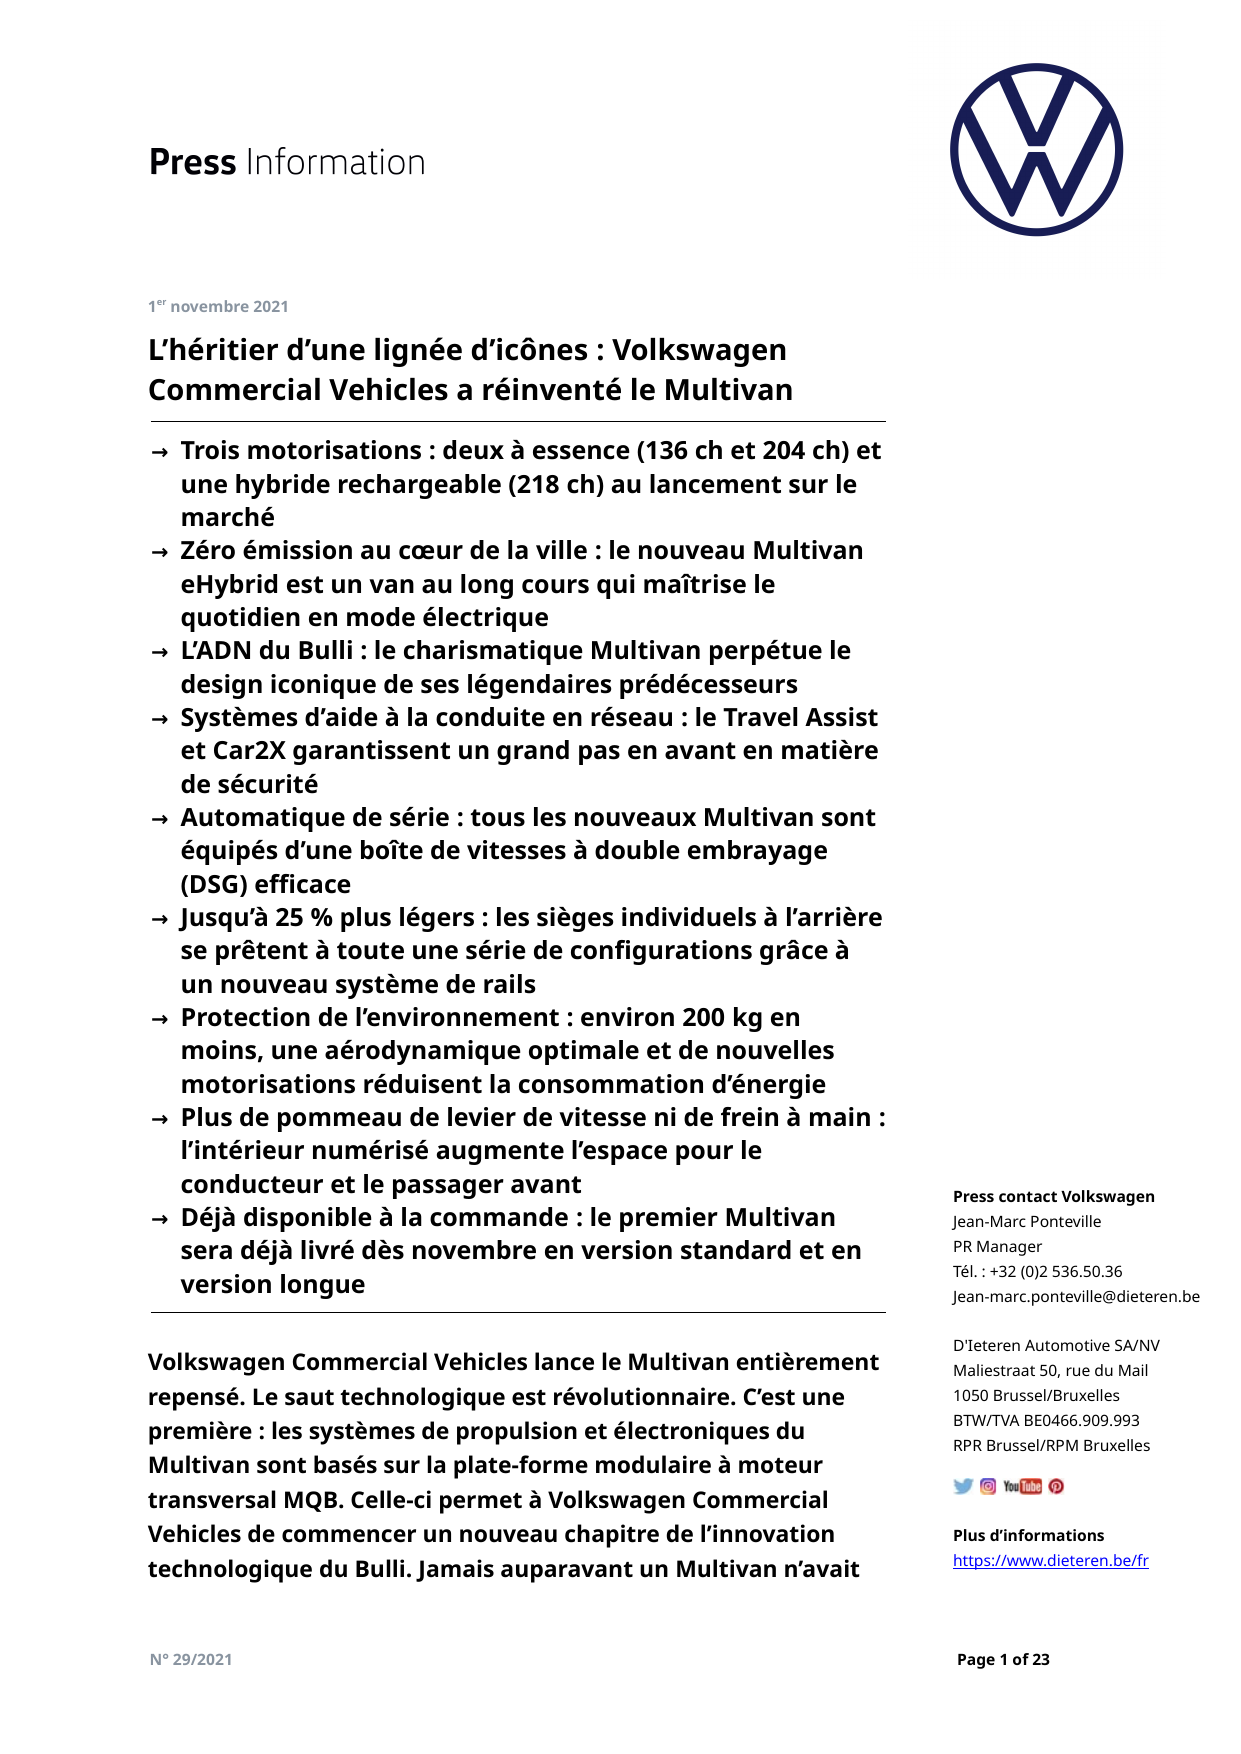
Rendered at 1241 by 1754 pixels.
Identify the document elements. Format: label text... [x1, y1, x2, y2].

table_cell Plus d’informations https://www.dieteren.be/fr [953, 1510, 1204, 1598]
picture [150, 145, 425, 176]
table_header Trois motorisations : deux à essence (136 ch et 204 ch) et une hybride rechargeable (218 ch) au lancement sur le marché Zéro émission au cœur de la ville : le nouveau Multivan eHybrid est un van au long cours qui maîtrise le quotidien en mode électrique L’ADN du Bulli : le charismatique Multivan perpétue le design iconique de ses légendaires prédécesseurs Systèmes d’aide à la conduite en réseau : le Travel Assist et Car2X garantissent un grand pas en avant en matière de sécurité Automatique de série : tous les nouveaux Multivan sont équipés d’une boîte de vitesses à double embrayage (DSG) efficace Jusqu’à 25 % plus légers : les sièges individuels à l’arrière se prêtent à toute une série de configurations grâce à un nouveau système de rails Protection de l’environnement : environ 200 kg en moins, une aérodynamique optimale et de nouvelles motorisations réduisent la consommation d’énergie Plus de pommeau de levier de vitesse ni de frein à main : l’intérieur numérisé augmente l’espace pour le conducteur et le passager avant Déjà disponible à la commande : le premier Multivan sera déjà livré dès novembre en version standard et en version longue [151, 422, 886, 1311]
picture [1048, 1478, 1065, 1495]
subtitle L’héritier d’une lignée d’icônes : Volkswagen Commercial Vehicles a réinventé le Multivan [148, 329, 886, 408]
picture [1002, 1478, 1043, 1495]
text 1er novembre 2021 [148, 295, 886, 317]
table_header Press contact Volkswagen Jean-Marc Ponteville PR Manager Tél. : +32 (0)2 536.50.36 Jean-marc.ponteville@dieteren.be [953, 1171, 1204, 1319]
picture [980, 1478, 997, 1495]
picture [907, 20, 1166, 279]
picture [952, 1478, 974, 1495]
table_cell [953, 1468, 1204, 1509]
table_cell D'Ieteren Automotive SA/NV Maliestraat 50, rue du Mail 1050 Brussel/Bruxelles BTW/TVA BE0466.909.993 RPR Brussel/RPM Bruxelles [953, 1320, 1204, 1468]
